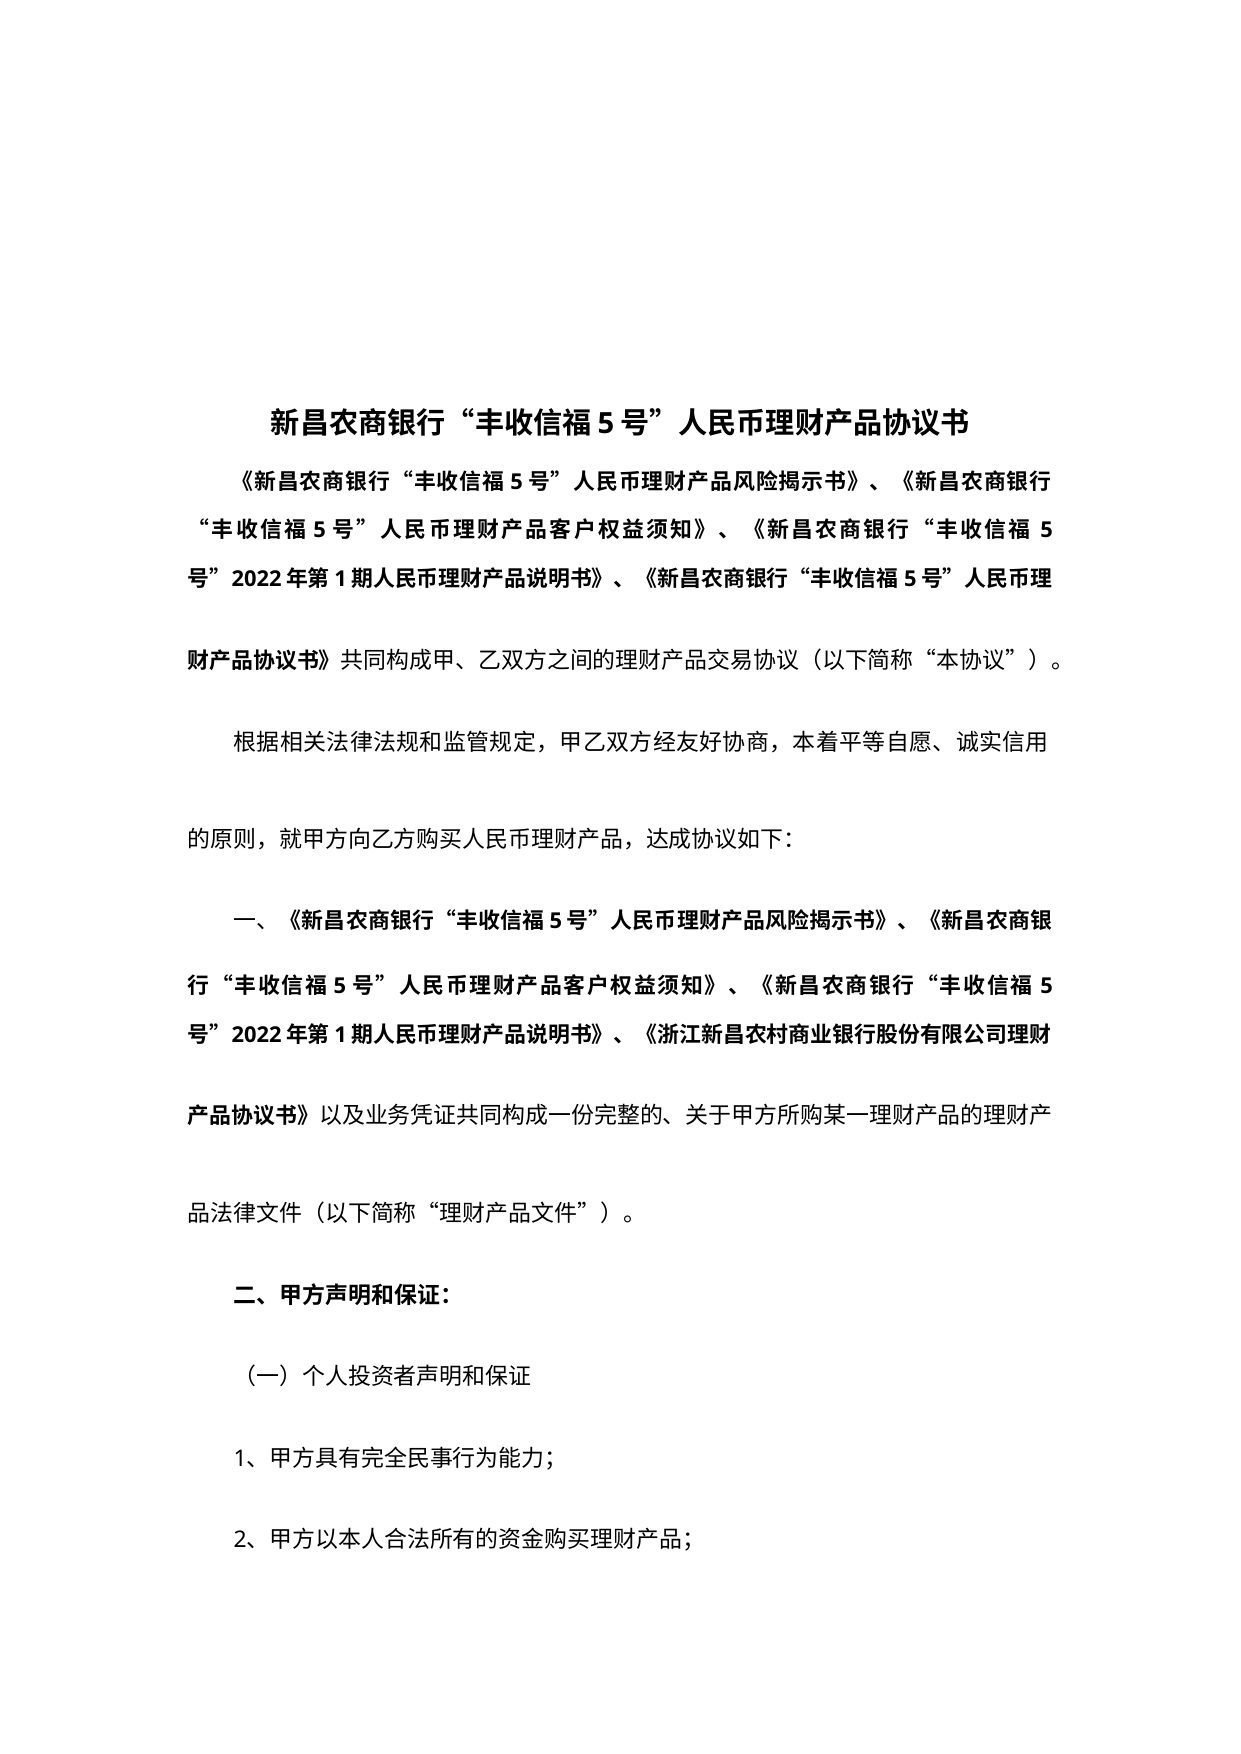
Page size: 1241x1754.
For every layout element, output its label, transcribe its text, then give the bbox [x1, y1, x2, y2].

text （一）个人投资者声明和保证 [187, 1342, 1053, 1407]
text 根据相关法律法规和监管规定，甲乙双方经友好协商，本着平等自愿、诚实信用的原则，就甲方向乙方购买人民币理财产品，达成协议如下： [187, 707, 1053, 870]
text 《新昌农商银行“丰收信福5号”人民币理财产品风险揭示书》、《新昌农商银行“丰收信福5号”人民币理财产品客户权益须知》、《新昌农商银行“丰收信福5号”2022年第1期人民币理财产品说明书》、《新昌农商银行“丰收信福5号”人民币理财产品协议书》共同构成甲、乙双方之间的理财产品交易协议（以下简称“本协议”）。 [187, 463, 1053, 691]
text 一、《新昌农商银行“丰收信福5号”人民币理财产品风险揭示书》、《新昌农商银行“丰收信福5号”人民币理财产品客户权益须知》、《新昌农商银行“丰收信福5号”2022年第1期人民币理财产品说明书》、《浙江新昌农村商业银行股份有限公司理财产品协议书》以及业务凭证共同构成一份完整的、关于甲方所购某一理财产品的理财产品法律文件（以下简称“理财产品文件”）。 [187, 887, 1053, 1244]
text 2、甲方以本人合法所有的资金购买理财产品； [187, 1505, 1053, 1570]
text 新昌农商银行“丰收信福5号”人民币理财产品协议书 [187, 400, 1053, 442]
text 二、甲方声明和保证： [187, 1261, 1053, 1326]
text 1、甲方具有完全民事行为能力； [187, 1424, 1053, 1489]
